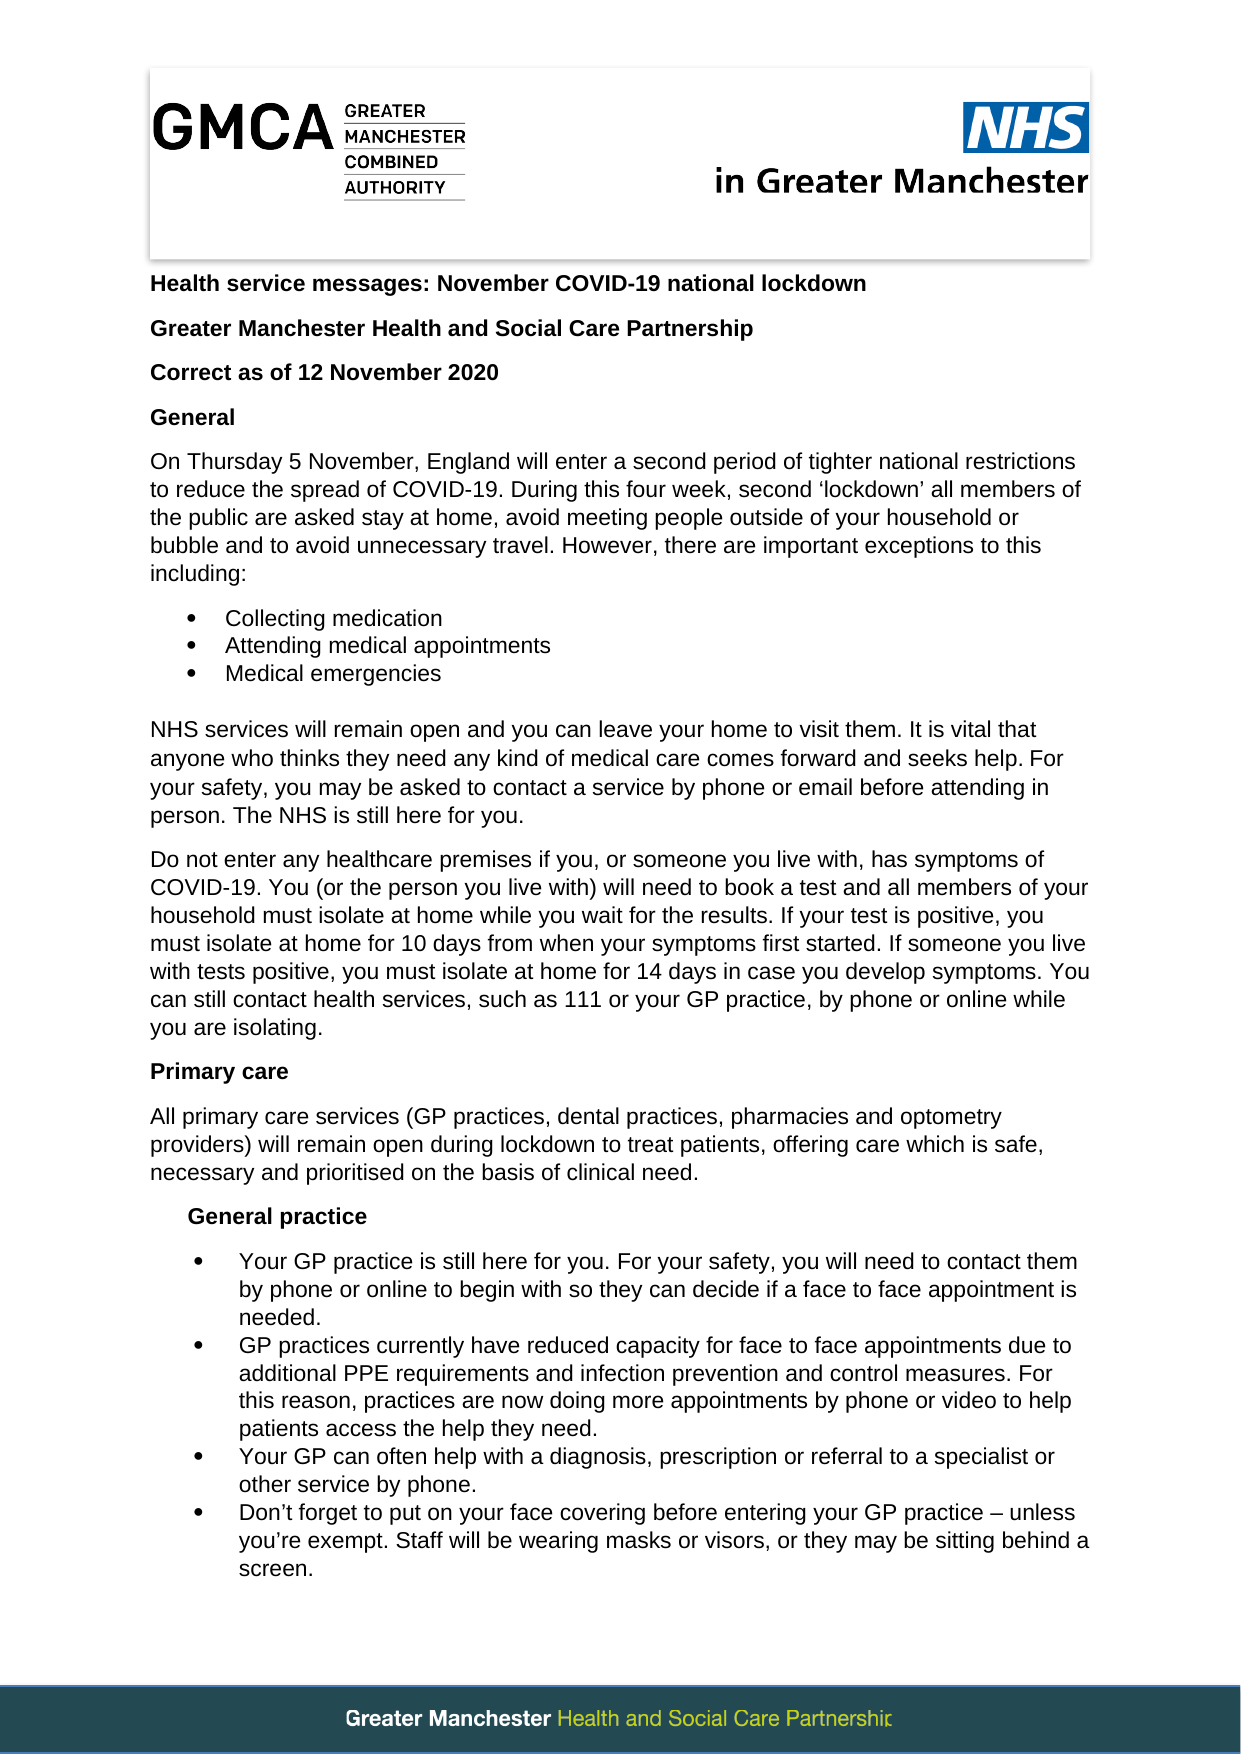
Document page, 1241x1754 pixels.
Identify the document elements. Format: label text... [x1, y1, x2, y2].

picture [345, 1710, 892, 1727]
text General practice [187, 1203, 1090, 1230]
text On Thursday 5 November, England will enter a second period of tighter national restrictions to reduce the spread of COVID-19. During this four week, second ‘lockdown’ all members of the public are asked stay at home, avoid meeting people outside of your household or bubble and to avoid unnecessary travel. However, there are important exceptions to this including: [150, 448, 1090, 586]
text Do not enter any healthcare premises if you, or someone you live with, has symptoms of COVID-19. You (or the person you live with) will need to book a test and all members of your household must isolate at home while you wait for the results. If your test is positive, you must isolate at home for 10 days from when your symptoms first started. If someone you live with tests positive, you must isolate at home for 14 days in case you develop symptoms. You can still contact health services, such as 111 or your GP practice, by phone or online while you are isolating. [150, 846, 1090, 1040]
list Medical emergencies [187, 660, 1090, 687]
list GP practices currently have reduced capacity for face to face appointments due to additional PPE requirements and infection prevention and control measures. For this reason, practices are now doing more appointments by phone or video to help patients access the help they need. [194, 1332, 1090, 1442]
text Primary care [150, 1058, 1090, 1085]
picture [150, 100, 467, 201]
list Your GP practice is still here for you. For your safety, you will need to contact them by phone or online to begin with so they can decide if a face to face appointment is needed. [194, 1248, 1090, 1330]
list Attending medical appointments [187, 632, 1090, 659]
text NHS services will remain open and you can leave your home to visit them. It is vital that anyone who thinks they need any kind of medical care comes forward and seeks help. For your safety, you may be asked to contact a service by phone or email before attending in person. The NHS is still here for you. [150, 716, 1090, 828]
text Greater Manchester Health and Social Care Partnership [150, 314, 1090, 341]
text General [150, 404, 1090, 430]
text Health service messages: November COVID-19 national lockdown [150, 118, 1090, 296]
text Correct as of 12 November 2020 [150, 359, 1090, 385]
list Collecting medication [187, 604, 1090, 631]
list Your GP can often help with a diagnosis, prescription or referral to a specialist or other service by phone. [194, 1443, 1090, 1498]
picture [710, 96, 1090, 193]
list Don’t forget to put on your face covering before entering your GP practice – unless you’re exempt. Staff will be wearing masks or visors, or they may be sitting behind a screen. [194, 1499, 1090, 1581]
text All primary care services (GP practices, dental practices, pharmacies and optometry providers) will remain open during lockdown to treat patients, offering care which is safe, necessary and prioritised on the basis of clinical need. [150, 1103, 1090, 1185]
